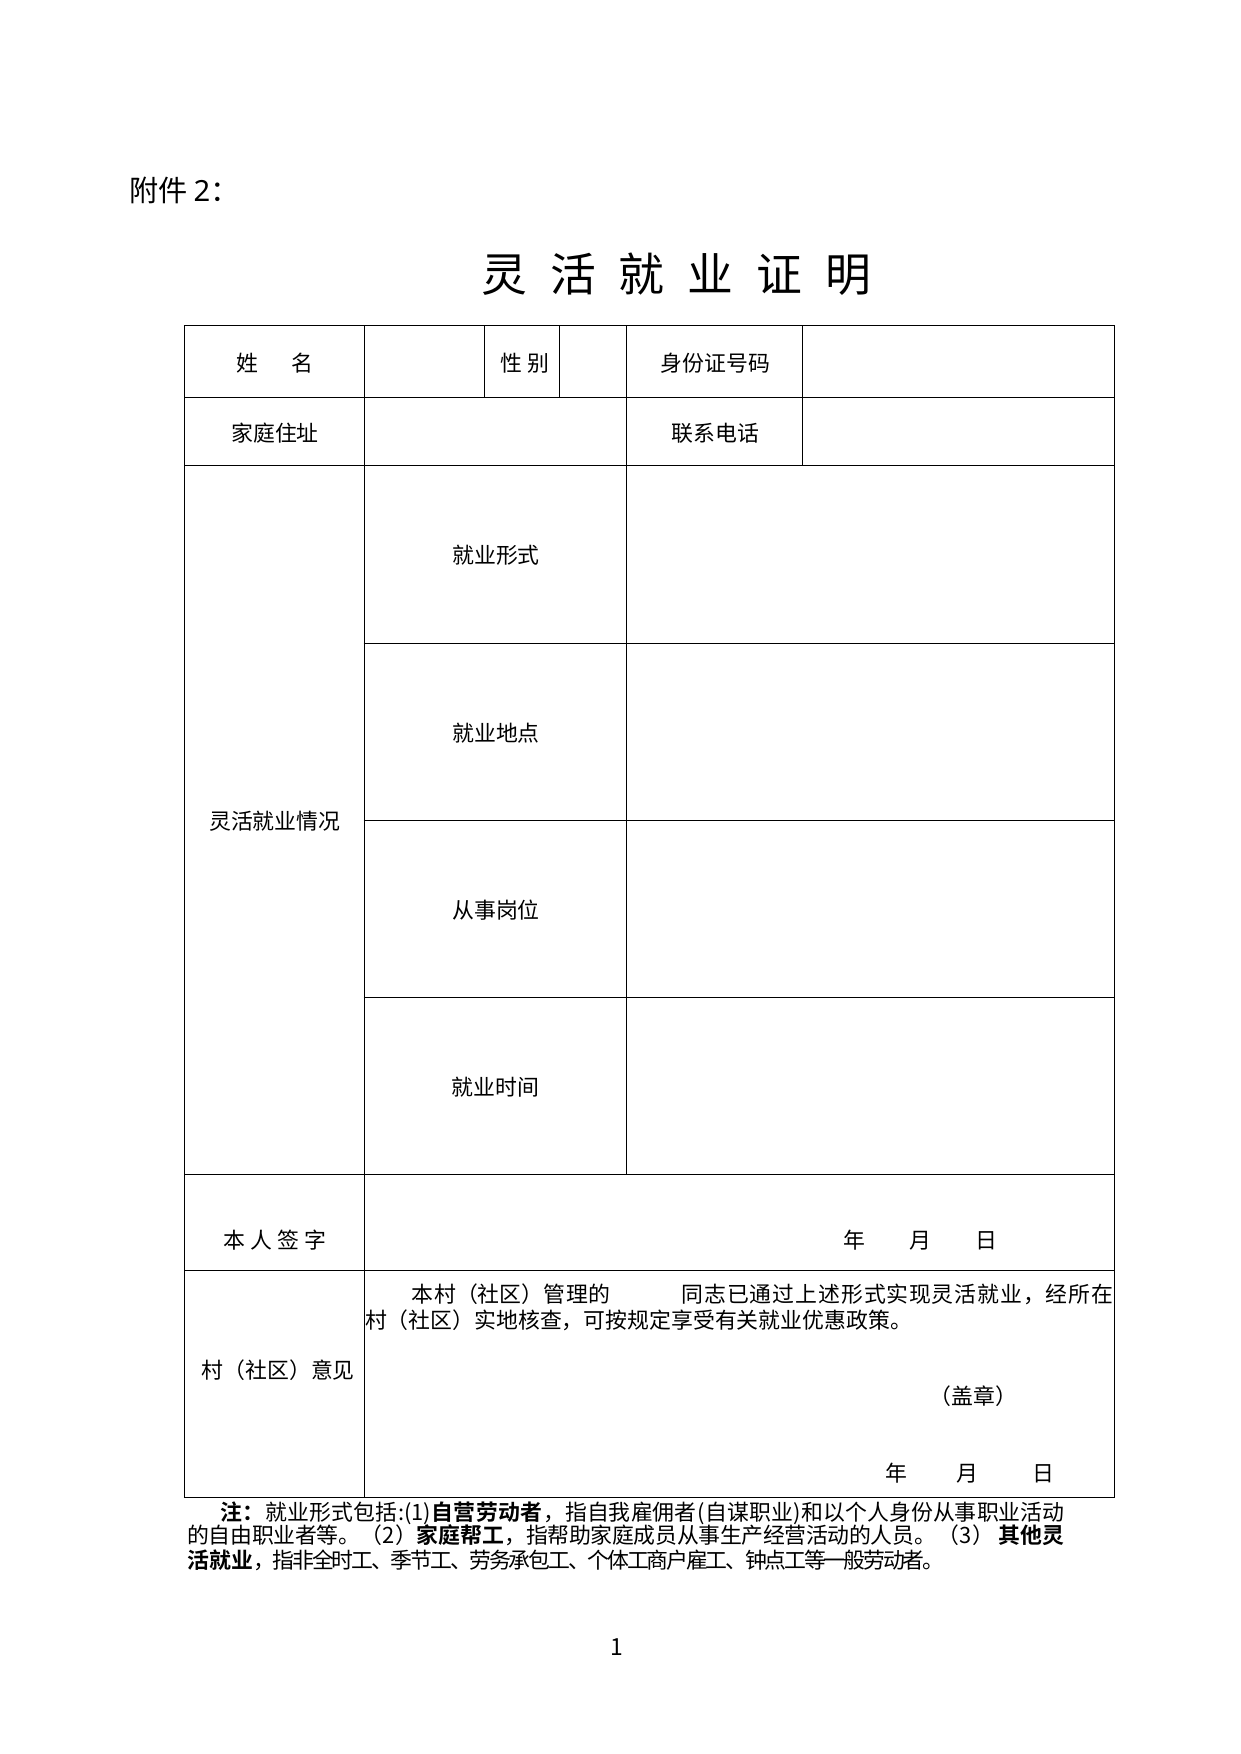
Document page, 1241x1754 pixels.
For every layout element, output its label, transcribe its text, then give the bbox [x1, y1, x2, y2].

table_cell 灵活就业情况 [185, 466, 364, 1174]
subtitle 灵 活 就 业 证 明 [481, 239, 1169, 305]
table_cell [627, 821, 1114, 997]
table_cell 村（社区）意见 [185, 1271, 364, 1497]
table_header [560, 326, 626, 397]
table_cell [627, 466, 1114, 642]
table_cell 就业地点 [365, 644, 626, 820]
table_header [365, 326, 484, 397]
table_cell [627, 644, 1114, 820]
table_header 姓 名 [185, 326, 364, 397]
table_cell 就业形式 [365, 466, 626, 642]
table_cell 联系电话 [627, 398, 802, 465]
table_cell [365, 398, 626, 465]
text 附件2： [129, 168, 283, 210]
table_header 身份证号码 [627, 326, 802, 397]
table_cell 从事岗位 [365, 821, 626, 997]
table_cell 就业时间 [365, 998, 626, 1174]
table_header 性 别 [485, 326, 559, 397]
text 注：就业形式包括:(1)自营劳动者，指自我雇佣者(自谋职业)和以个人身份从事职业活动的自由职业者等。（2）家庭帮工，指帮助家庭成员从事生产经营活动的人员。（3） 其他灵活就业，指非全时工、季节工、劳务承包工、个体工商户雇工、钟点工等一般劳动者。 [187, 1500, 1065, 1575]
table_cell 年 月 日 [365, 1175, 1114, 1270]
table_cell [803, 398, 1114, 465]
table_cell 家庭住址 [185, 398, 364, 465]
table_cell [627, 998, 1114, 1174]
table_cell 本 人 签 字 [185, 1175, 364, 1270]
table_header [803, 326, 1114, 397]
table_cell 本村（社区）管理的 同志已通过上述形式实现灵活就业，经所在村（社区）实地核查，可按规定享受有关就业优惠政策。 （盖章） 年 月 日 [365, 1271, 1114, 1497]
